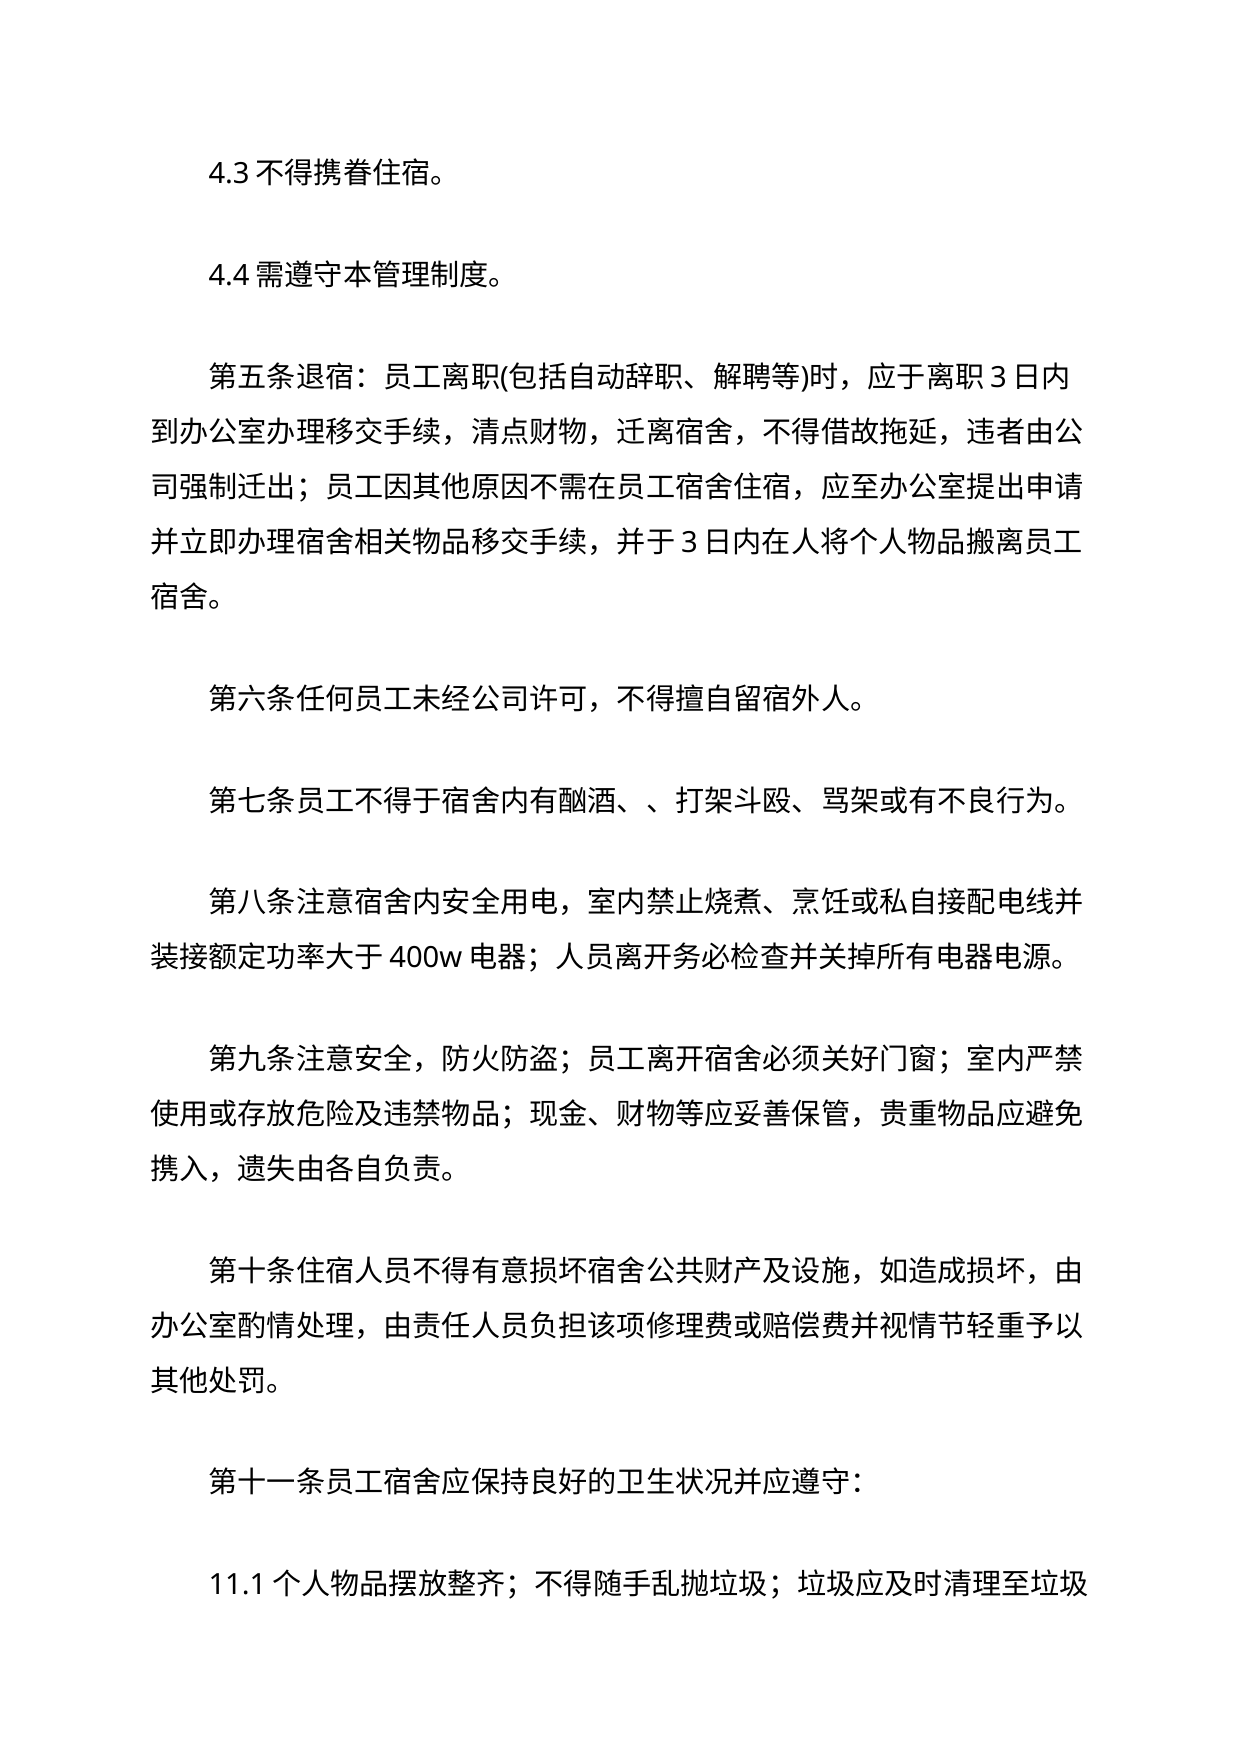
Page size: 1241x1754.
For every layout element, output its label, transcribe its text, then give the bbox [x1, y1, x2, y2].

text 第六条任何员工未经公司许可，不得擅自留宿外人。 [150, 676, 1090, 718]
text 第七条员工不得于宿舍内有酗酒、、打架斗殴、骂架或有不良行为。 [150, 777, 1090, 819]
text 第五条退宿：员工离职(包括自动辞职、解聘等)时，应于离职3日内到办公室办理移交手续，清点财物，迁离宿舍，不得借故拖延，违者由公司强制迁出；员工因其他原因不需在员工宿舍住宿，应至办公室提出申请并立即办理宿舍相关物品移交手续，并于3日内在人将个人物品搬离员工宿舍。 [150, 354, 1090, 616]
text 第十一条员工宿舍应保持良好的卫生状况并应遵守： [150, 1459, 1090, 1501]
text 4.3不得携眷住宿。 [150, 150, 1090, 192]
text 第八条注意宿舍内安全用电，室内禁止烧煮、烹饪或私自接配电线并装接额定功率大于400w电器；人员离开务必检查并关掉所有电器电源。 [150, 879, 1090, 976]
text 第十条住宿人员不得有意损坏宿舍公共财产及设施，如造成损坏，由办公室酌情处理，由责任人员负担该项修理费或赔偿费并视情节轻重予以其他处罚。 [150, 1247, 1090, 1399]
text 4.4需遵守本管理制度。 [150, 252, 1090, 294]
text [150, 1561, 1090, 1603]
text 第九条注意安全，防火防盗；员工离开宿舍必须关好门窗；室内严禁使用或存放危险及违禁物品；现金、财物等应妥善保管，贵重物品应避免携入，遗失由各自负责。 [150, 1036, 1090, 1188]
